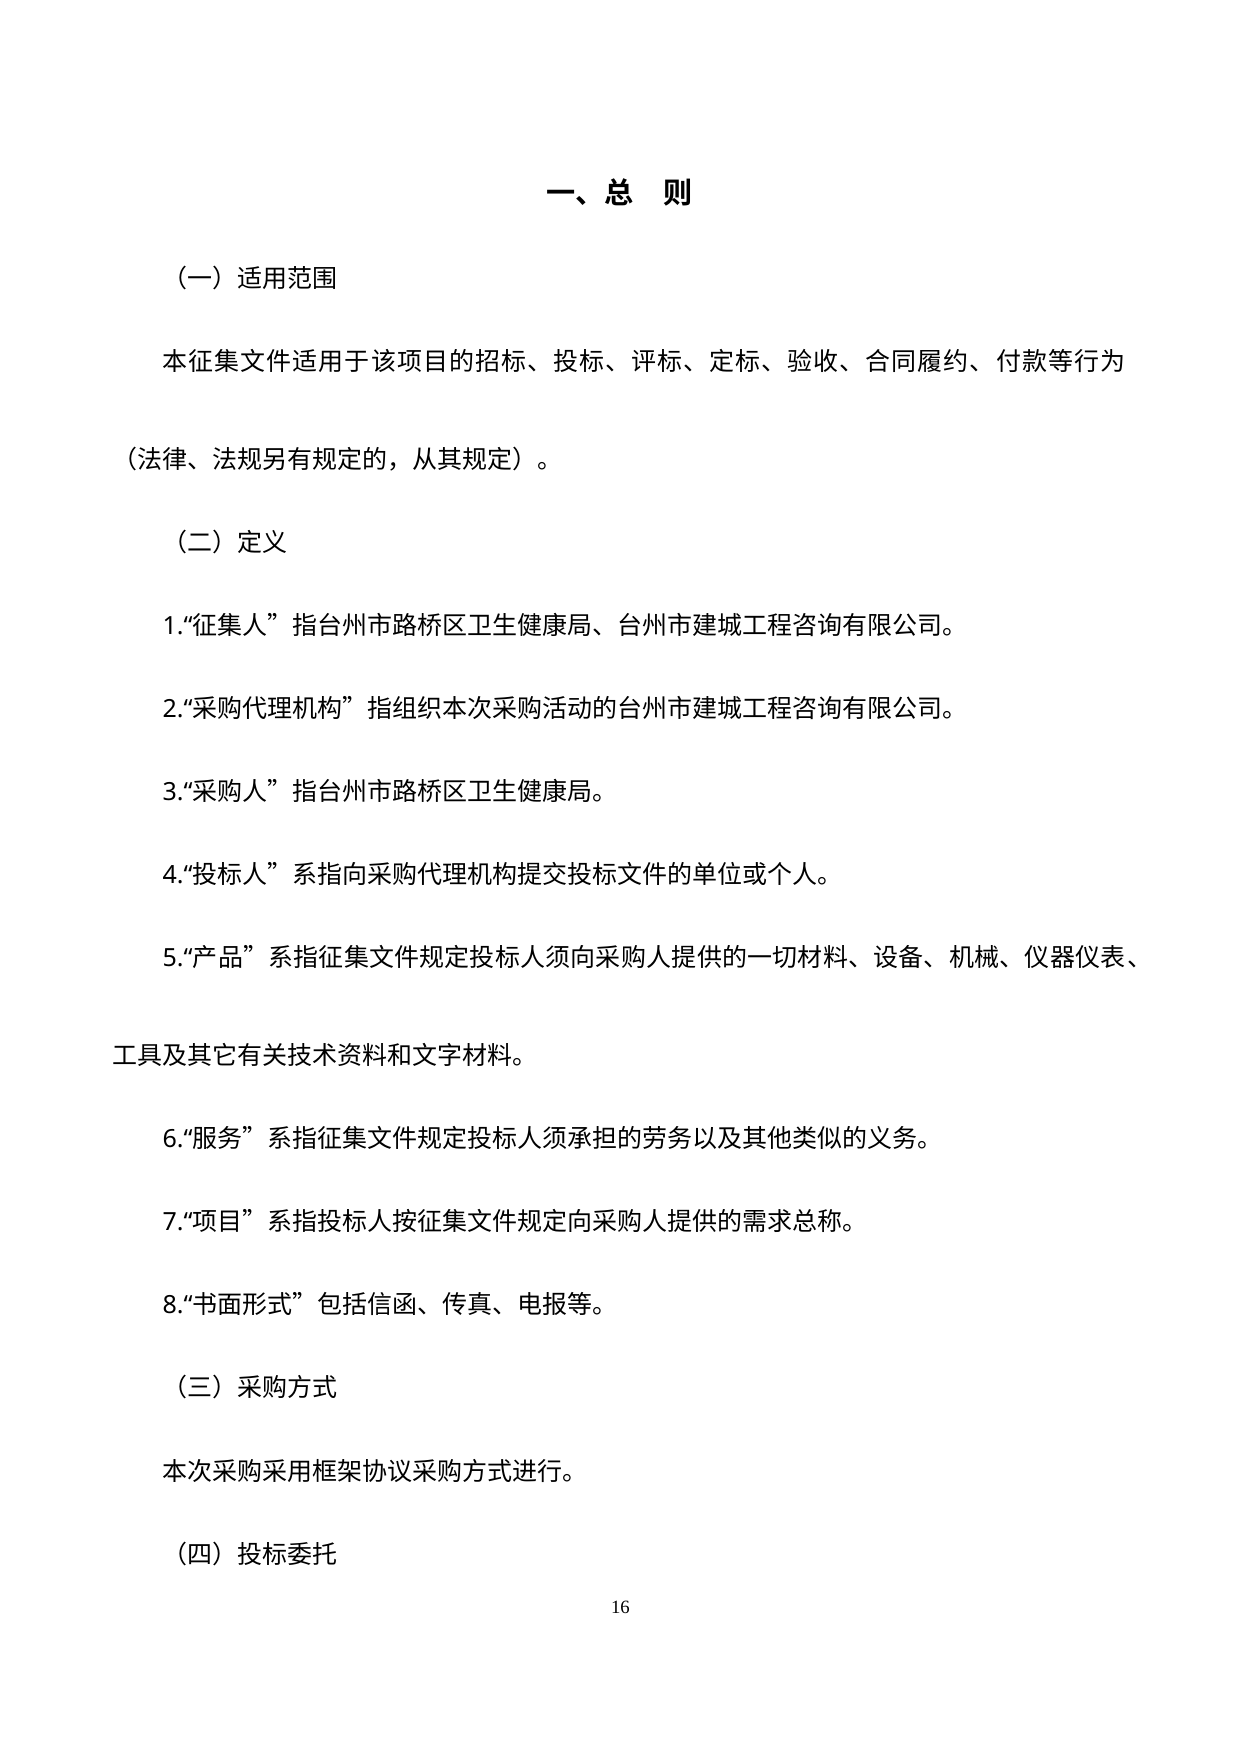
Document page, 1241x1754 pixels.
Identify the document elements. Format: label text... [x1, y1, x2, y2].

text 6.“服务”系指征集文件规定投标人须承担的劳务以及其他类似的义务。 [112, 1104, 1128, 1169]
text 本次采购采用框架协议采购方式进行。 [112, 1437, 1128, 1502]
text （三）采购方式 [112, 1353, 1128, 1418]
text 一、总 则 [112, 158, 1126, 223]
text 4.“投标人”系指向采购代理机构提交投标文件的单位或个人。 [112, 840, 1128, 905]
text （二）定义 [112, 508, 1128, 573]
text 1.“征集人”指台州市路桥区卫生健康局、台州市建城工程咨询有限公司。 [112, 591, 1128, 656]
text 7.“项目”系指投标人按征集文件规定向采购人提供的需求总称。 [112, 1187, 1128, 1252]
text 本征集文件适用于该项目的招标、投标、评标、定标、验收、合同履约、付款等行为（法律、法规另有规定的，从其规定）。 [112, 327, 1128, 490]
text 2.“采购代理机构”指组织本次采购活动的台州市建城工程咨询有限公司。 [112, 674, 1128, 739]
text 5.“产品”系指征集文件规定投标人须向采购人提供的一切材料、设备、机械、仪器仪表、工具及其它有关技术资料和文字材料。 [112, 923, 1128, 1086]
text （一）适用范围 [112, 244, 1128, 309]
text （四）投标委托 [112, 1520, 1128, 1585]
text 8.“书面形式”包括信函、传真、电报等。 [112, 1270, 1128, 1335]
text 3.“采购人”指台州市路桥区卫生健康局。 [112, 757, 1128, 822]
